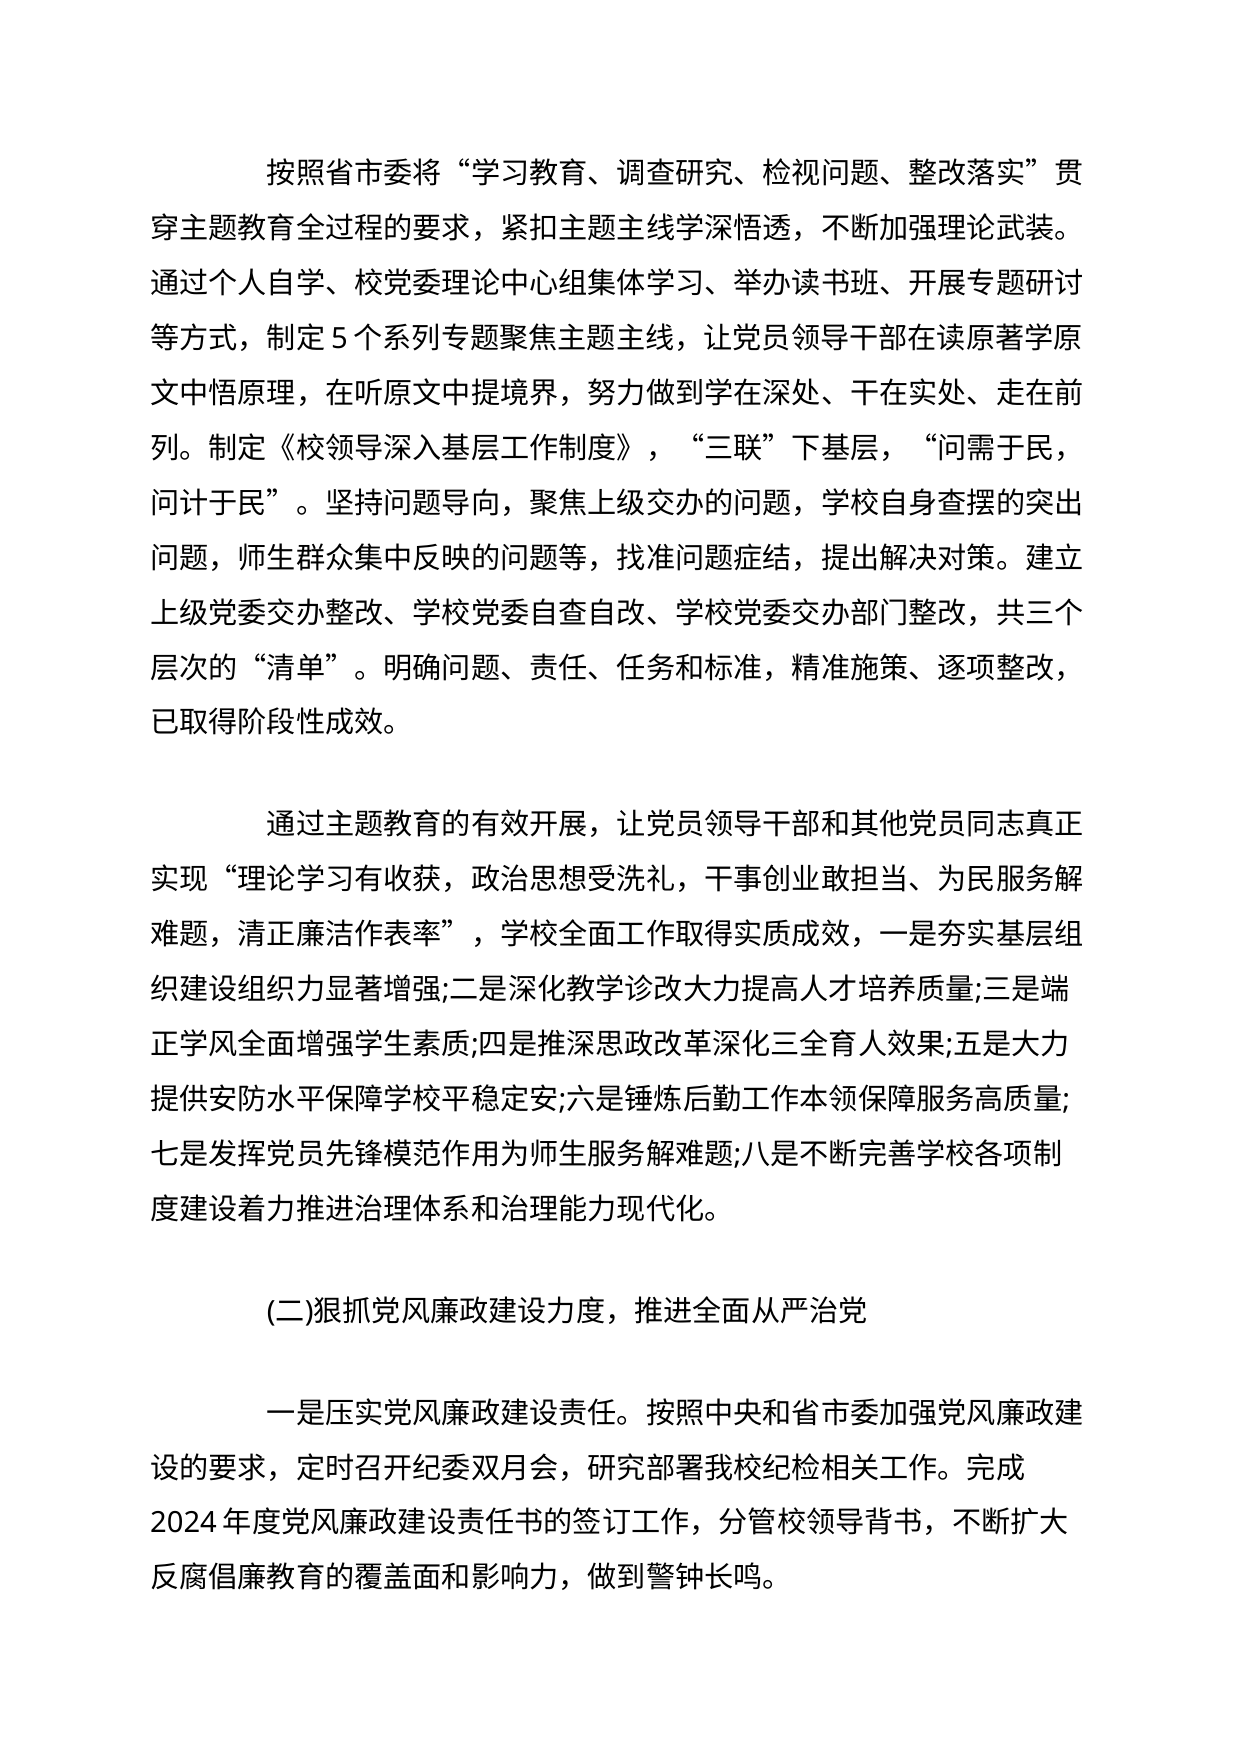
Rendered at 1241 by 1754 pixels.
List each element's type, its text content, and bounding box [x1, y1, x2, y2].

text 按照省市委将“学习教育、调查研究、检视问题、整改落实”贯穿主题教育全过程的要求，紧扣主题主线学深悟透，不断加强理论武装。通过个人自学、校党委理论中心组集体学习、举办读书班、开展专题研讨等方式，制定5个系列专题聚焦主题主线，让党员领导干部在读原著学原文中悟原理，在听原文中提境界，努力做到学在深处、干在实处、走在前列。制定《校领导深入基层工作制度》，“三联”下基层，“问需于民，问计于民”。坚持问题导向，聚焦上级交办的问题，学校自身查摆的突出问题，师生群众集中反映的问题等，找准问题症结，提出解决对策。建立上级党委交办整改、学校党委自查自改、学校党委交办部门整改，共三个层次的“清单”。明确问题、责任、任务和标准，精准施策、逐项整改，已取得阶段性成效。 [150, 150, 1090, 741]
text (二)狠抓党风廉政建设力度，推进全面从严治党 [150, 1287, 1090, 1330]
text 一是压实党风廉政建设责任。按照中央和省市委加强党风廉政建设的要求，定时召开纪委双月会，研究部署我校纪检相关工作。完成2024年度党风廉政建设责任书的签订工作，分管校领导背书，不断扩大反腐倡廉教育的覆盖面和影响力，做到警钟长鸣。 [150, 1389, 1090, 1596]
text 通过主题教育的有效开展，让党员领导干部和其他党员同志真正实现“理论学习有收获，政治思想受洗礼，干事创业敢担当、为民服务解难题，清正廉洁作表率”，学校全面工作取得实质成效，一是夯实基层组织建设组织力显著增强;二是深化教学诊改大力提高人才培养质量;三是端正学风全面增强学生素质;四是推深思政改革深化三全育人效果;五是大力提供安防水平保障学校平稳定安;六是锤炼后勤工作本领保障服务高质量;七是发挥党员先锋模范作用为师生服务解难题;八是不断完善学校各项制度建设着力推进治理体系和治理能力现代化。 [150, 801, 1090, 1228]
